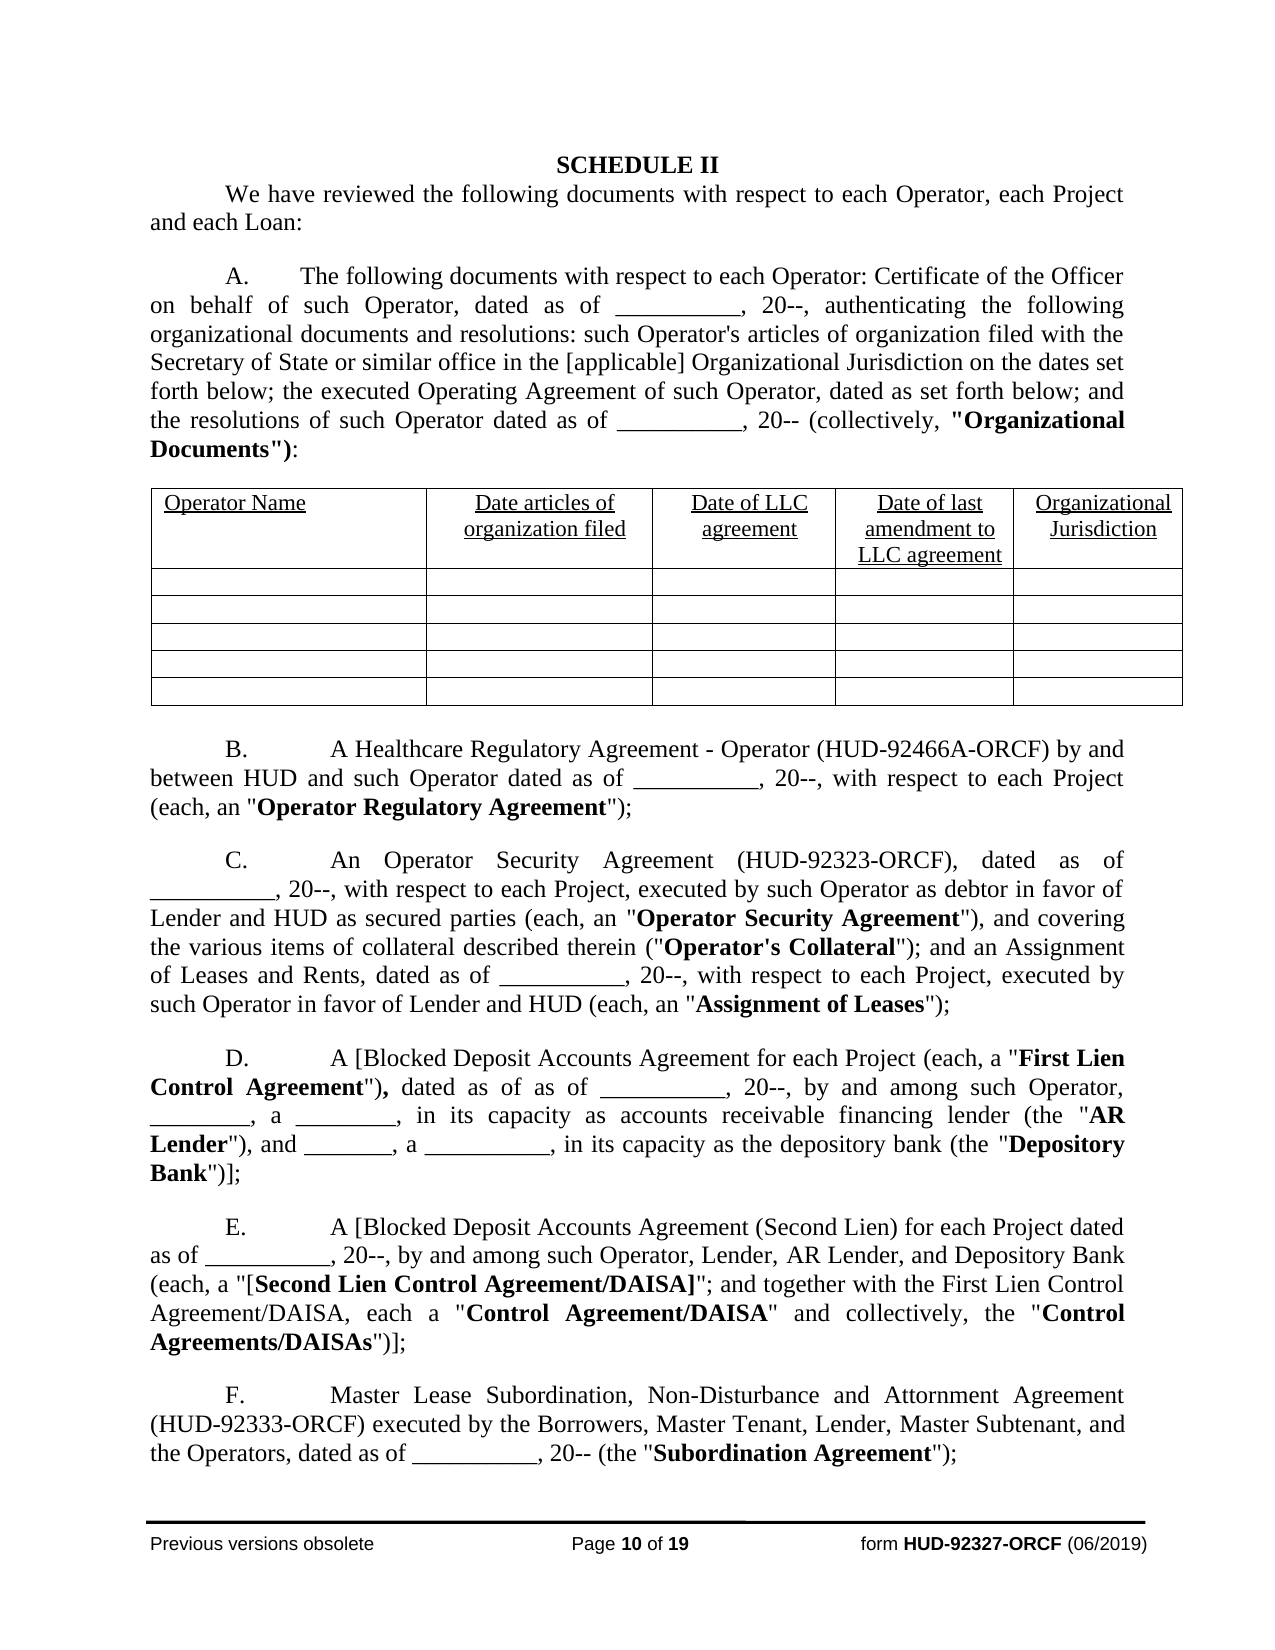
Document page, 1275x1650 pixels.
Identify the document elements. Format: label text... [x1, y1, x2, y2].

text SCHEDULE II [150, 150, 1125, 179]
table_cell [152, 651, 426, 677]
table_cell [836, 678, 1013, 704]
table_header Date of LLC agreement [653, 489, 835, 568]
table_cell [653, 596, 835, 622]
table_cell [427, 651, 652, 677]
list Master Lease Subordination, Non-Disturbance and Attornment Agreement (HUD-92333-ORCF) executed by the Borrowers, Master Tenant, Lender, Master Subtenant, and the Operators, dated as of __________, 20-- (the "Subordination Agreement"); [150, 1381, 1125, 1467]
table_cell [836, 651, 1013, 677]
table_cell [836, 596, 1013, 622]
table_header Organizational Jurisdiction [1014, 489, 1182, 568]
table_cell [1014, 651, 1182, 677]
table_header Operator Name [152, 489, 426, 568]
table_cell [152, 624, 426, 650]
table_cell [653, 569, 835, 595]
table_cell [836, 569, 1013, 595]
table_header Date articles of organization filed [427, 489, 652, 568]
table_cell [427, 678, 652, 704]
table_cell [427, 569, 652, 595]
table_cell [653, 651, 835, 677]
table_cell [836, 624, 1013, 650]
text A. The following documents with respect to each Operator: Certificate of the Officer on behalf of such Operator, dated as of __________, 20--, authenticating the following organizational documents and resolutions: such Operator's articles of organization filed with the Secretary of State or similar office in the [applicable] Organizational Jurisdiction on the dates set forth below; the executed Operating Agreement of such Operator, dated as set forth below; and the resolutions of such Operator dated as of __________, 20-- (collectively, "Organizational Documents"): [150, 261, 1125, 462]
table_header Date of last amendment to LLC agreement [836, 489, 1013, 568]
table_cell [152, 596, 426, 622]
table_cell [1014, 569, 1182, 595]
table_cell [427, 596, 652, 622]
table_cell [152, 678, 426, 704]
table_cell [653, 678, 835, 704]
list A [Blocked Deposit Accounts Agreement (Second Lien) for each Project dated as of __________, 20--, by and among such Operator, Lender, AR Lender, and Depository Bank (each, a "[Second Lien Control Agreement/DAISA]"; and together with the First Lien Control Agreement/DAISA, each a "Control Agreement/DAISA" and collectively, the "Control Agreements/DAISAs")]; [150, 1212, 1125, 1356]
list An Operator Security Agreement (HUD-92323-ORCF), dated as of __________, 20--, with respect to each Project, executed by such Operator as debtor in favor of Lender and HUD as secured parties (each, an "Operator Security Agreement"), and covering the various items of collateral described therein ("Operator's Collateral"); and an Assignment of Leases and Rents, dated as of __________, 20--, with respect to each Project, executed by such Operator in favor of Lender and HUD (each, an "Assignment of Leases"); [150, 846, 1125, 1018]
table_cell [427, 624, 652, 650]
table_cell [653, 624, 835, 650]
table_cell [152, 569, 426, 595]
list A [Blocked Deposit Accounts Agreement for each Project (each, a "First Lien Control Agreement"), dated as of as of __________, 20--, by and among such Operator, ________, a ________, in its capacity as accounts receivable financing lender (the "AR Lender"), and _______, a __________, in its capacity as the depository bank (the "Depository Bank")]; [150, 1043, 1125, 1187]
table_cell [1014, 624, 1182, 650]
table_cell [1014, 596, 1182, 622]
text We have reviewed the following documents with respect to each Operator, each Project and each Loan: [150, 179, 1125, 236]
list A Healthcare Regulatory Agreement - Operator (HUD-92466A-ORCF) by and between HUD and such Operator dated as of __________, 20--, with respect to each Project (each, an "Operator Regulatory Agreement"); [150, 734, 1125, 821]
table_cell [1014, 678, 1182, 704]
